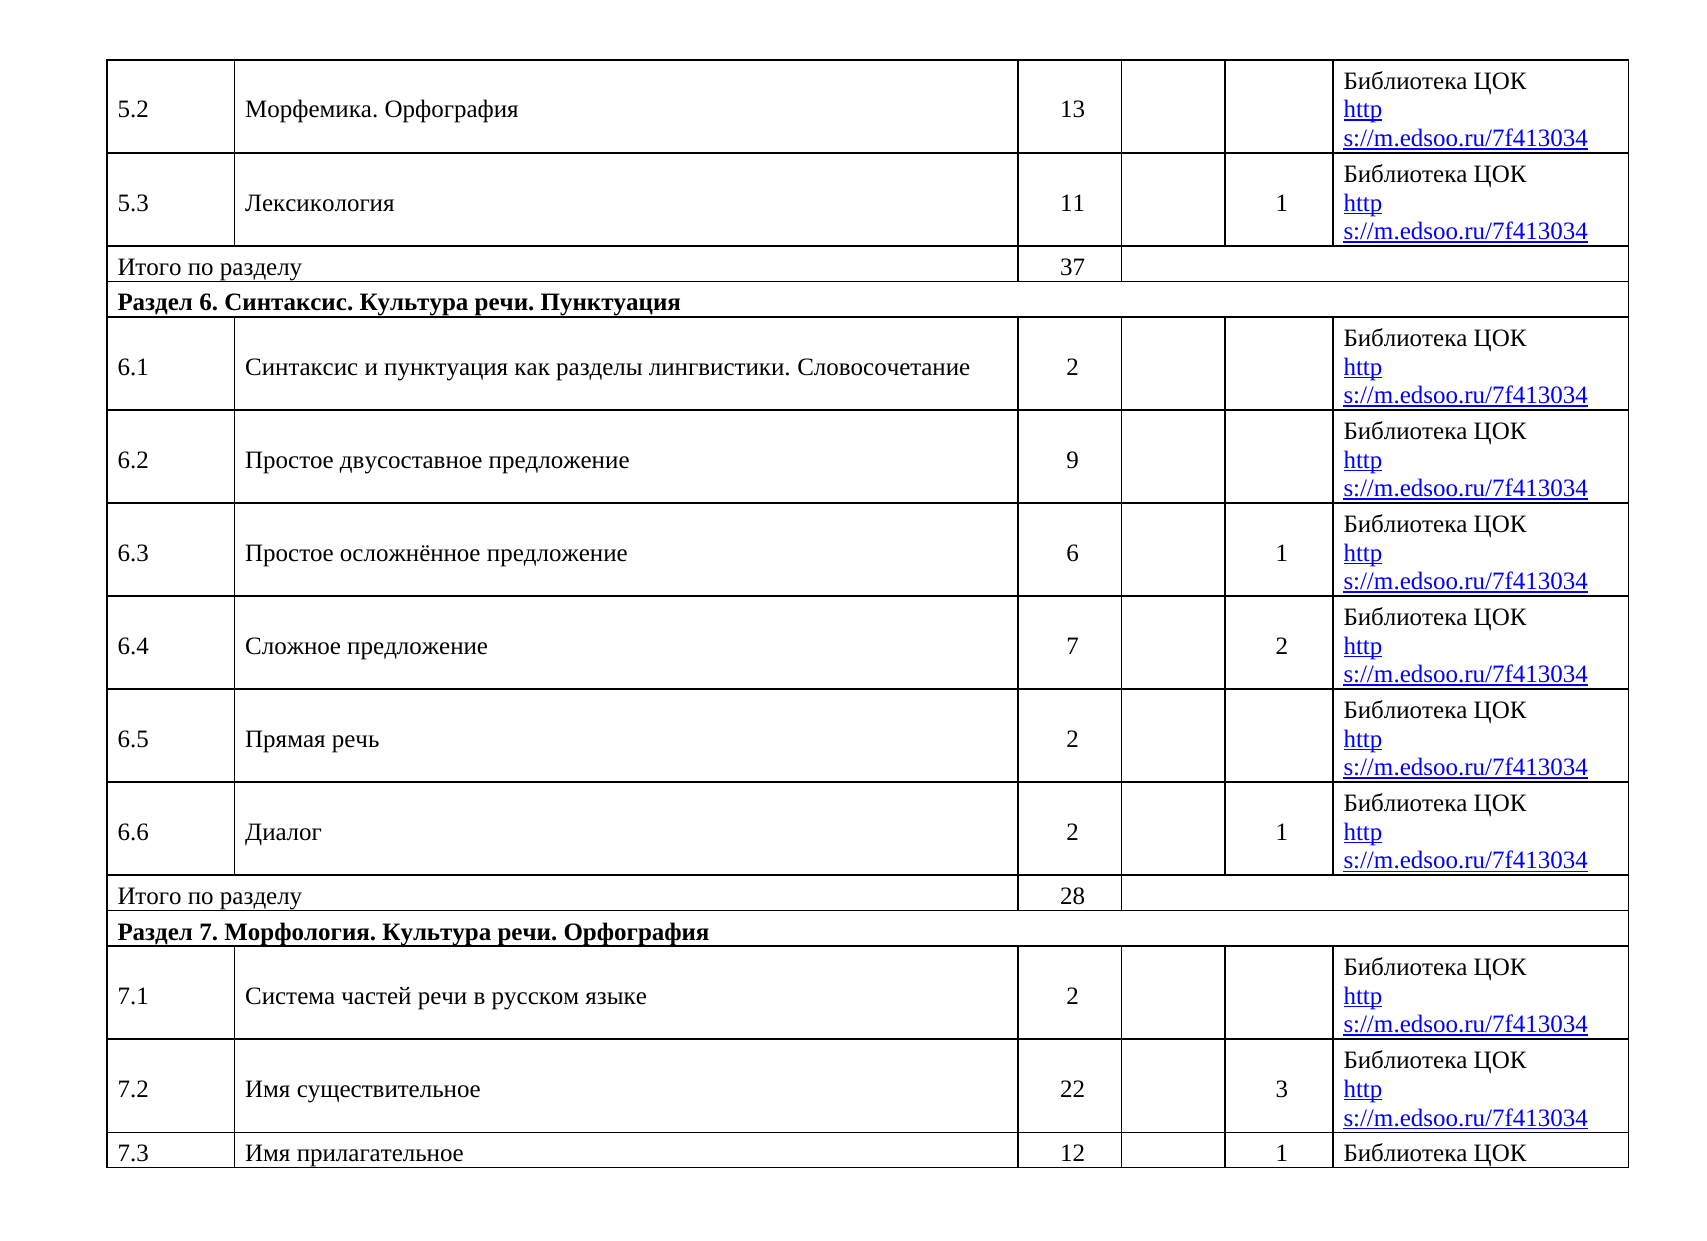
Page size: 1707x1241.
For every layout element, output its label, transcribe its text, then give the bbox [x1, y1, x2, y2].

table_cell Раздел 6. Синтаксис. Культура речи. Пунктуация [108, 282, 1628, 316]
table_cell Библиотека ЦОК https://m.edsoo.ru/7f413034 [1334, 411, 1628, 502]
table_cell Библиотека ЦОК https://m.edsoo.ru/7f413034 [1334, 597, 1628, 688]
table_cell 13 [1019, 61, 1121, 152]
table_cell 2 [1019, 947, 1121, 1038]
table_cell Библиотека ЦОК https://m.edsoo.ru/7f413034 [1334, 318, 1628, 409]
table_cell 6.6 [108, 783, 234, 874]
table_cell 2 [1226, 597, 1332, 688]
table_cell [1122, 876, 1628, 910]
table_cell Морфемика. Орфография [235, 61, 1017, 152]
table_cell [1122, 690, 1224, 781]
table_cell Диалог [235, 783, 1017, 874]
table_cell [1122, 1133, 1224, 1167]
table_cell Простое осложнённое предложение [235, 504, 1017, 595]
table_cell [1334, 947, 1628, 1038]
table_cell 11 [1019, 154, 1121, 245]
table_cell 6.5 [108, 690, 234, 781]
table_cell 2 [1019, 318, 1121, 409]
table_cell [1334, 61, 1628, 152]
table_cell Имя прилагательное [235, 1133, 1017, 1167]
table_cell [1226, 690, 1332, 781]
table_cell 2 [1019, 690, 1121, 781]
table_cell 9 [1019, 411, 1121, 502]
table_cell 7.3 [108, 1133, 234, 1167]
table_cell 6.2 [108, 411, 234, 502]
table_cell 37 [1019, 247, 1121, 281]
table_cell Прямая речь [235, 690, 1017, 781]
table_cell Имя существительное [235, 1040, 1017, 1131]
table_cell 7 [1019, 597, 1121, 688]
table_cell 6.4 [108, 597, 234, 688]
table_cell [1226, 318, 1332, 409]
table_cell 5.3 [108, 154, 234, 245]
table_cell 6.3 [108, 504, 234, 595]
table_cell Библиотека ЦОК https://m.edsoo.ru/7f413034 [1334, 783, 1628, 874]
table_cell [1226, 411, 1332, 502]
table_cell [1122, 318, 1224, 409]
table_cell 1 [1226, 504, 1332, 595]
table_cell 5.2 [108, 61, 234, 152]
table_cell Раздел 7. Морфология. Культура речи. Орфография [108, 911, 1628, 945]
table_cell [1226, 947, 1332, 1038]
table_cell 1 [1226, 154, 1332, 245]
table_cell Система частей речи в русском языке [235, 947, 1017, 1038]
table_cell 7.2 [108, 1040, 234, 1131]
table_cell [1334, 154, 1628, 245]
table_cell [1226, 61, 1332, 152]
table_cell 6.1 [108, 318, 234, 409]
table_cell 6 [1019, 504, 1121, 595]
table_cell 22 [1019, 1040, 1121, 1131]
table_cell 2 [1019, 783, 1121, 874]
table_cell [1122, 411, 1224, 502]
table_cell 1 [1226, 1133, 1332, 1167]
table_cell Синтаксис и пунктуация как разделы лингвистики. Словосочетание [235, 318, 1017, 409]
table_cell [1122, 247, 1628, 281]
table_cell Итого по разделу [108, 247, 1017, 281]
table_cell [1122, 61, 1224, 152]
table_cell 12 [1019, 1133, 1121, 1167]
table_cell [1122, 597, 1224, 688]
table_cell [1122, 154, 1224, 245]
table_cell 28 [1019, 876, 1121, 910]
table_cell 3 [1226, 1040, 1332, 1131]
table_cell 1 [1226, 783, 1332, 874]
table_cell [1122, 504, 1224, 595]
table_cell Простое двусоставное предложение [235, 411, 1017, 502]
table_cell 7.1 [108, 947, 234, 1038]
table_cell Лексикология [235, 154, 1017, 245]
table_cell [1334, 1133, 1628, 1167]
table_cell Итого по разделу [108, 876, 1017, 910]
table_cell Библиотека ЦОК https://m.edsoo.ru/7f413034 [1334, 504, 1628, 595]
table_cell [1122, 1040, 1224, 1131]
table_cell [1334, 1040, 1628, 1131]
table_cell [1122, 947, 1224, 1038]
table_cell Библиотека ЦОК https://m.edsoo.ru/7f413034 [1334, 690, 1628, 781]
table_cell Сложное предложение [235, 597, 1017, 688]
table_cell [1122, 783, 1224, 874]
